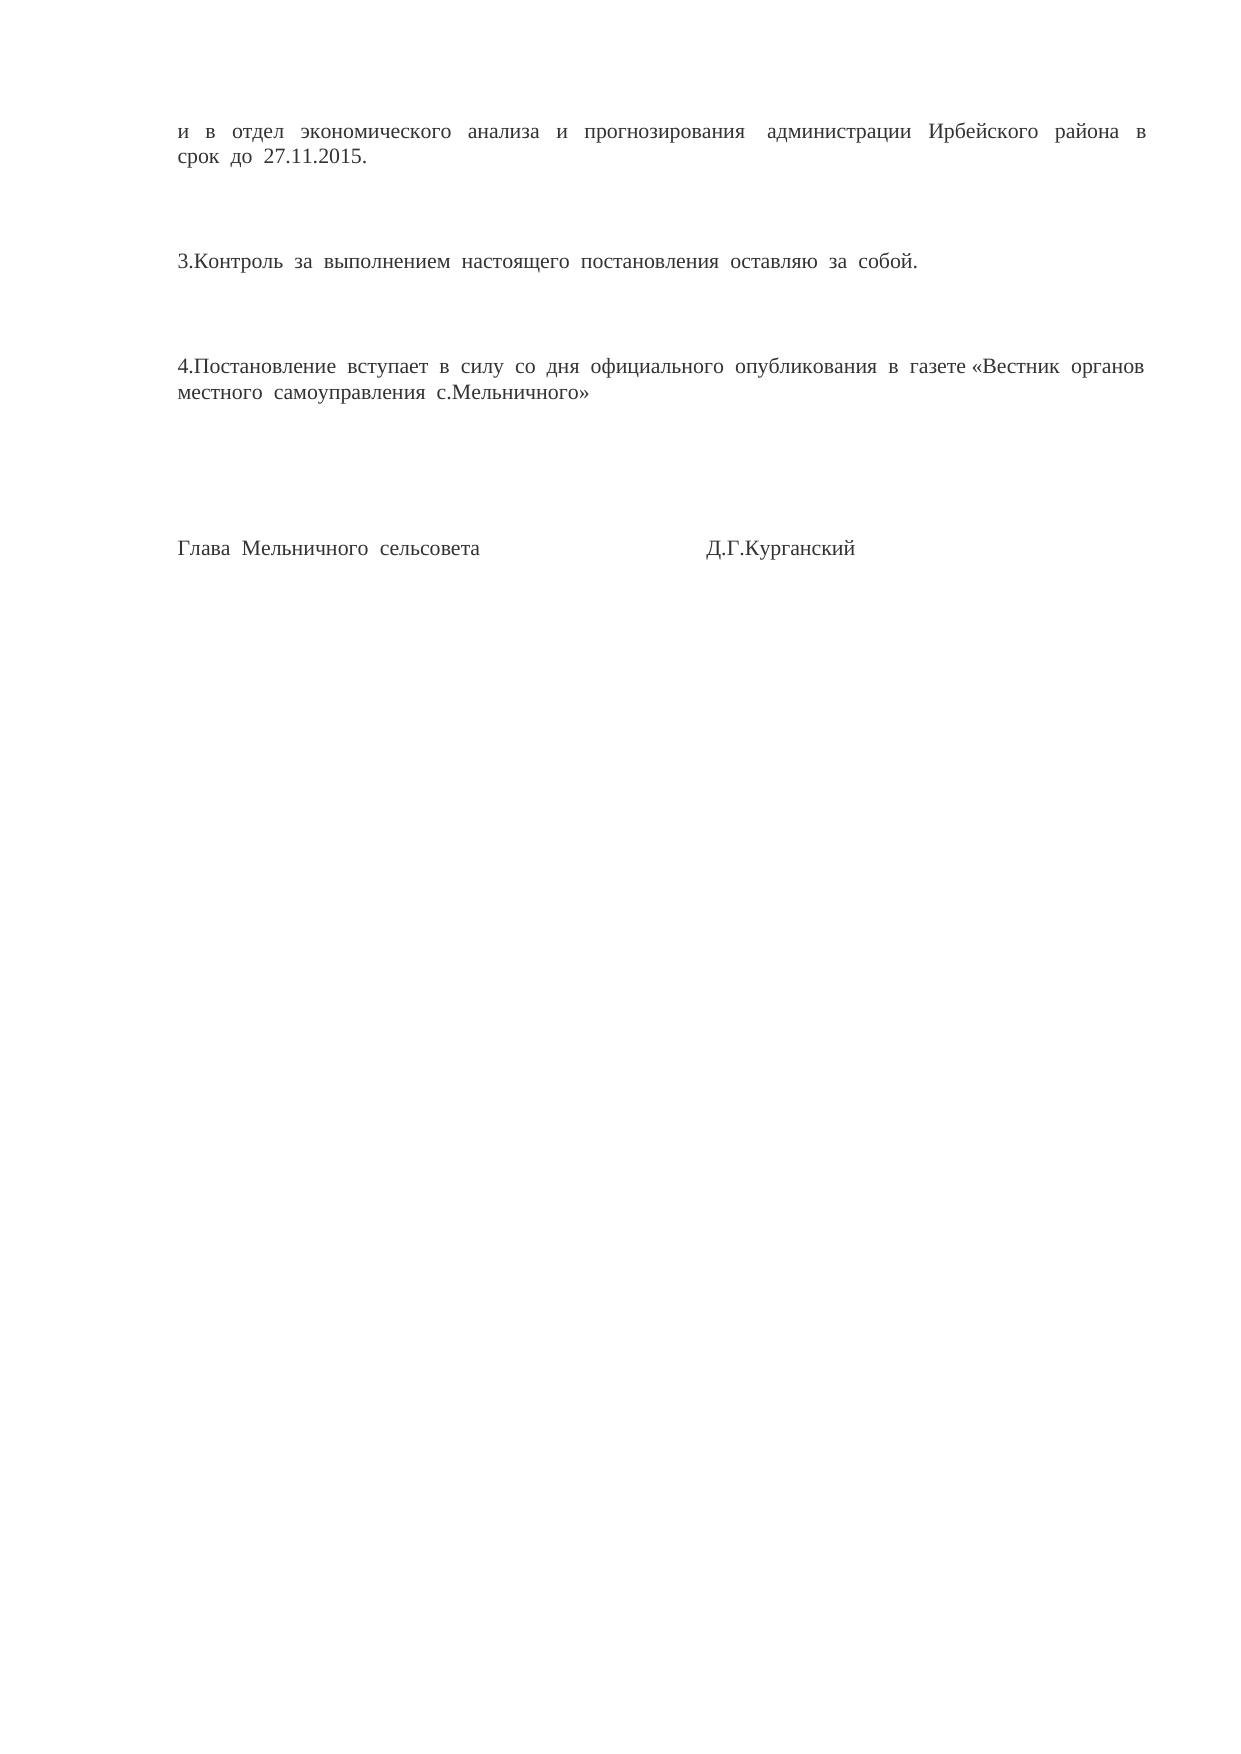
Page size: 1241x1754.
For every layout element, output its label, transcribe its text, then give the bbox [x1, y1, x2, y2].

text 4.Постановление вступает в силу со дня официального опубликования в газете «Вестник органов местного самоуправления с.Мельничного» [177, 353, 1152, 404]
text 3.Контроль за выполнением настоящего постановления оставляю за собой. [177, 248, 1152, 274]
text и в отдел экономического анализа и прогнозирования администрации Ирбейского района в срок до 27.11.2015. [177, 118, 1152, 168]
text Глава Мельничного сельсовета Д.Г.Курганский [177, 534, 1152, 560]
